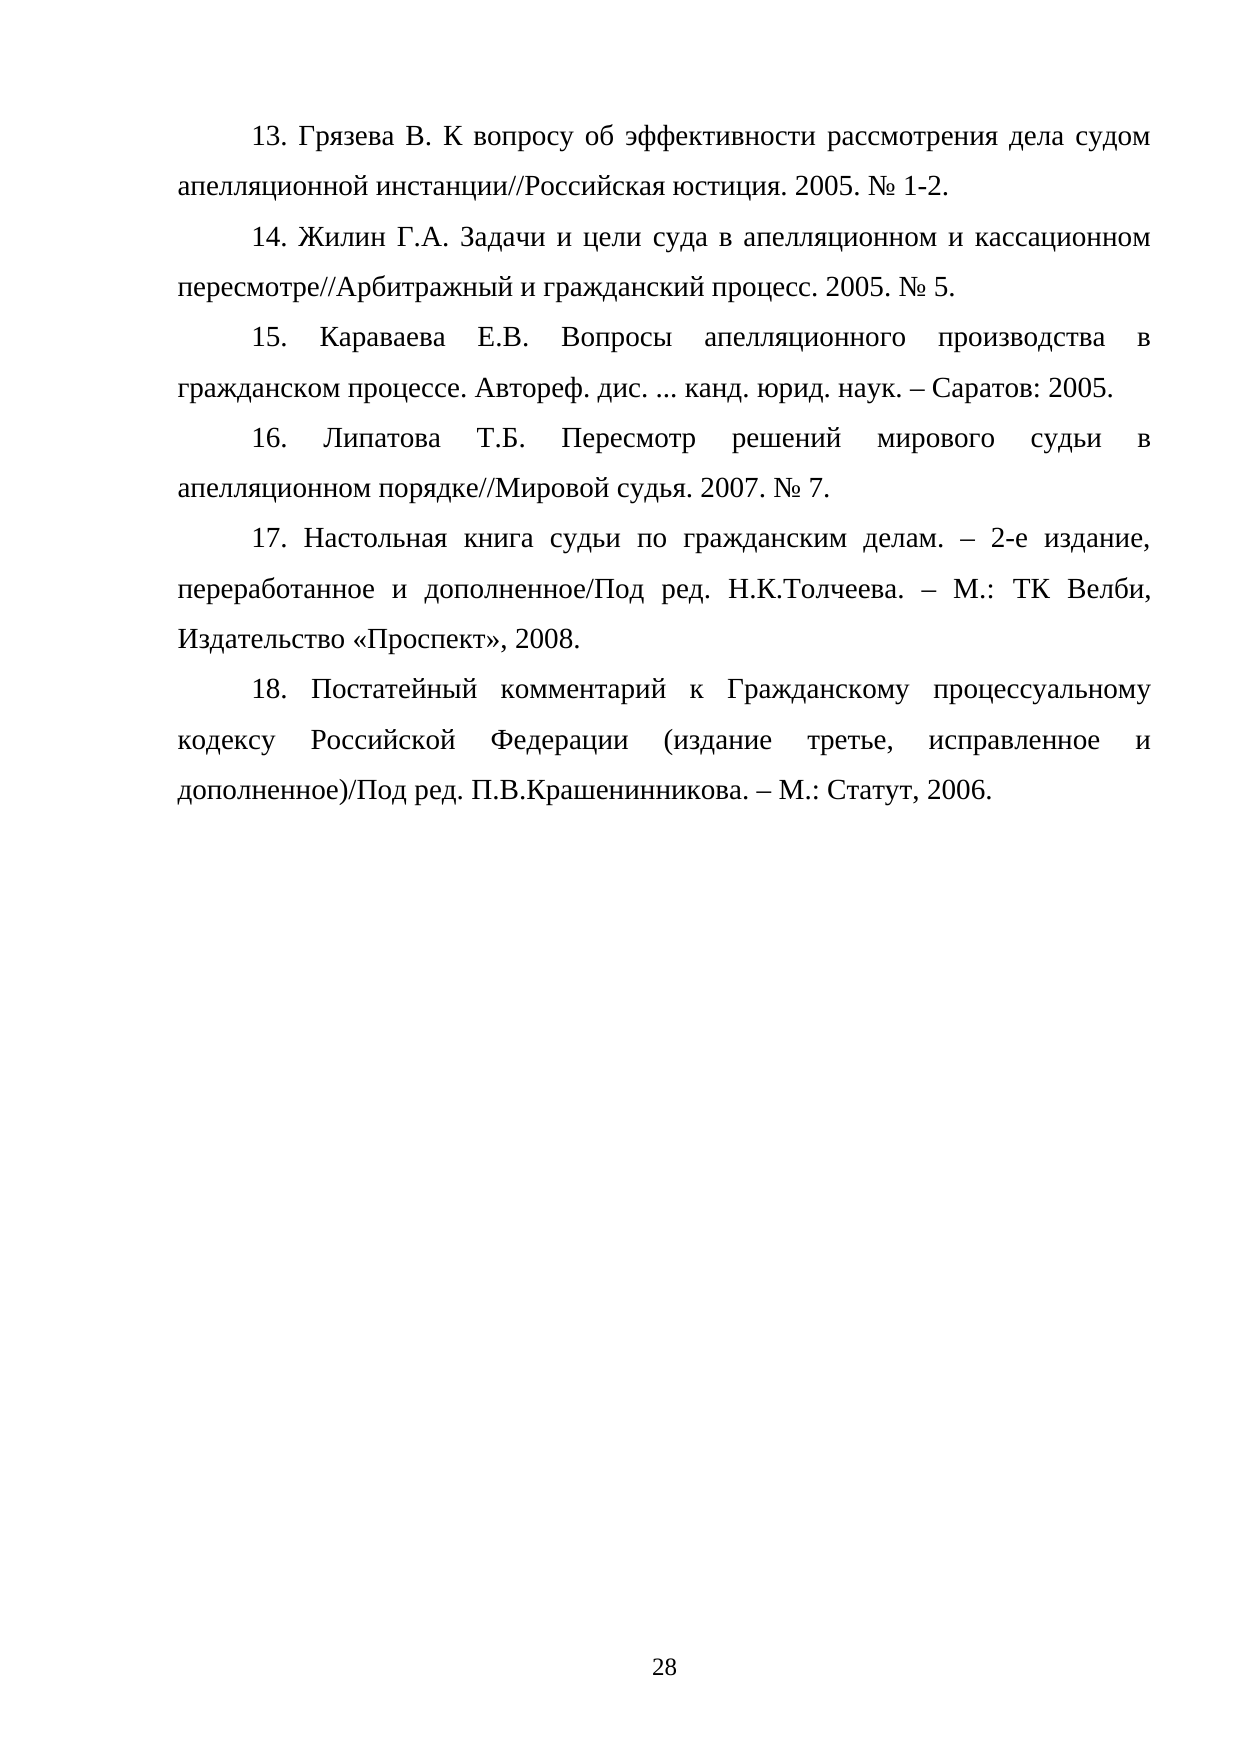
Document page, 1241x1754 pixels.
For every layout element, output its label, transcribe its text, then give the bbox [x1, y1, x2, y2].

text 18. Постатейный комментарий к Гражданскому процессуальному кодексу Российской Федерации (издание третье, исправленное и дополненное)/Под ред. П.В.Крашенинникова. – М.: Статут, 2006. [177, 672, 1152, 806]
text 17. Настольная книга судьи по гражданским делам. – 2-е издание, переработанное и дополненное/Под ред. Н.К.Толчеева. – М.: ТК Велби, Издательство «Проспект», 2008. [177, 521, 1152, 655]
text 13. Грязева В. К вопросу об эффективности рассмотрения дела судом апелляционной инстанции//Российская юстиция. 2005. № 1-2. [177, 118, 1152, 202]
text 14. Жилин Г.А. Задачи и цели суда в апелляционном и кассационном пересмотре//Арбитражный и гражданский процесс. 2005. № 5. [177, 219, 1152, 303]
text 16. Липатова Т.Б. Пересмотр решений мирового судьи в апелляционном порядке//Мировой судья. 2007. № 7. [177, 420, 1152, 504]
text 15. Караваева Е.В. Вопросы апелляционного производства в гражданском процессе. Автореф. дис. ... канд. юрид. наук. – Саратов: 2005. [177, 319, 1152, 403]
